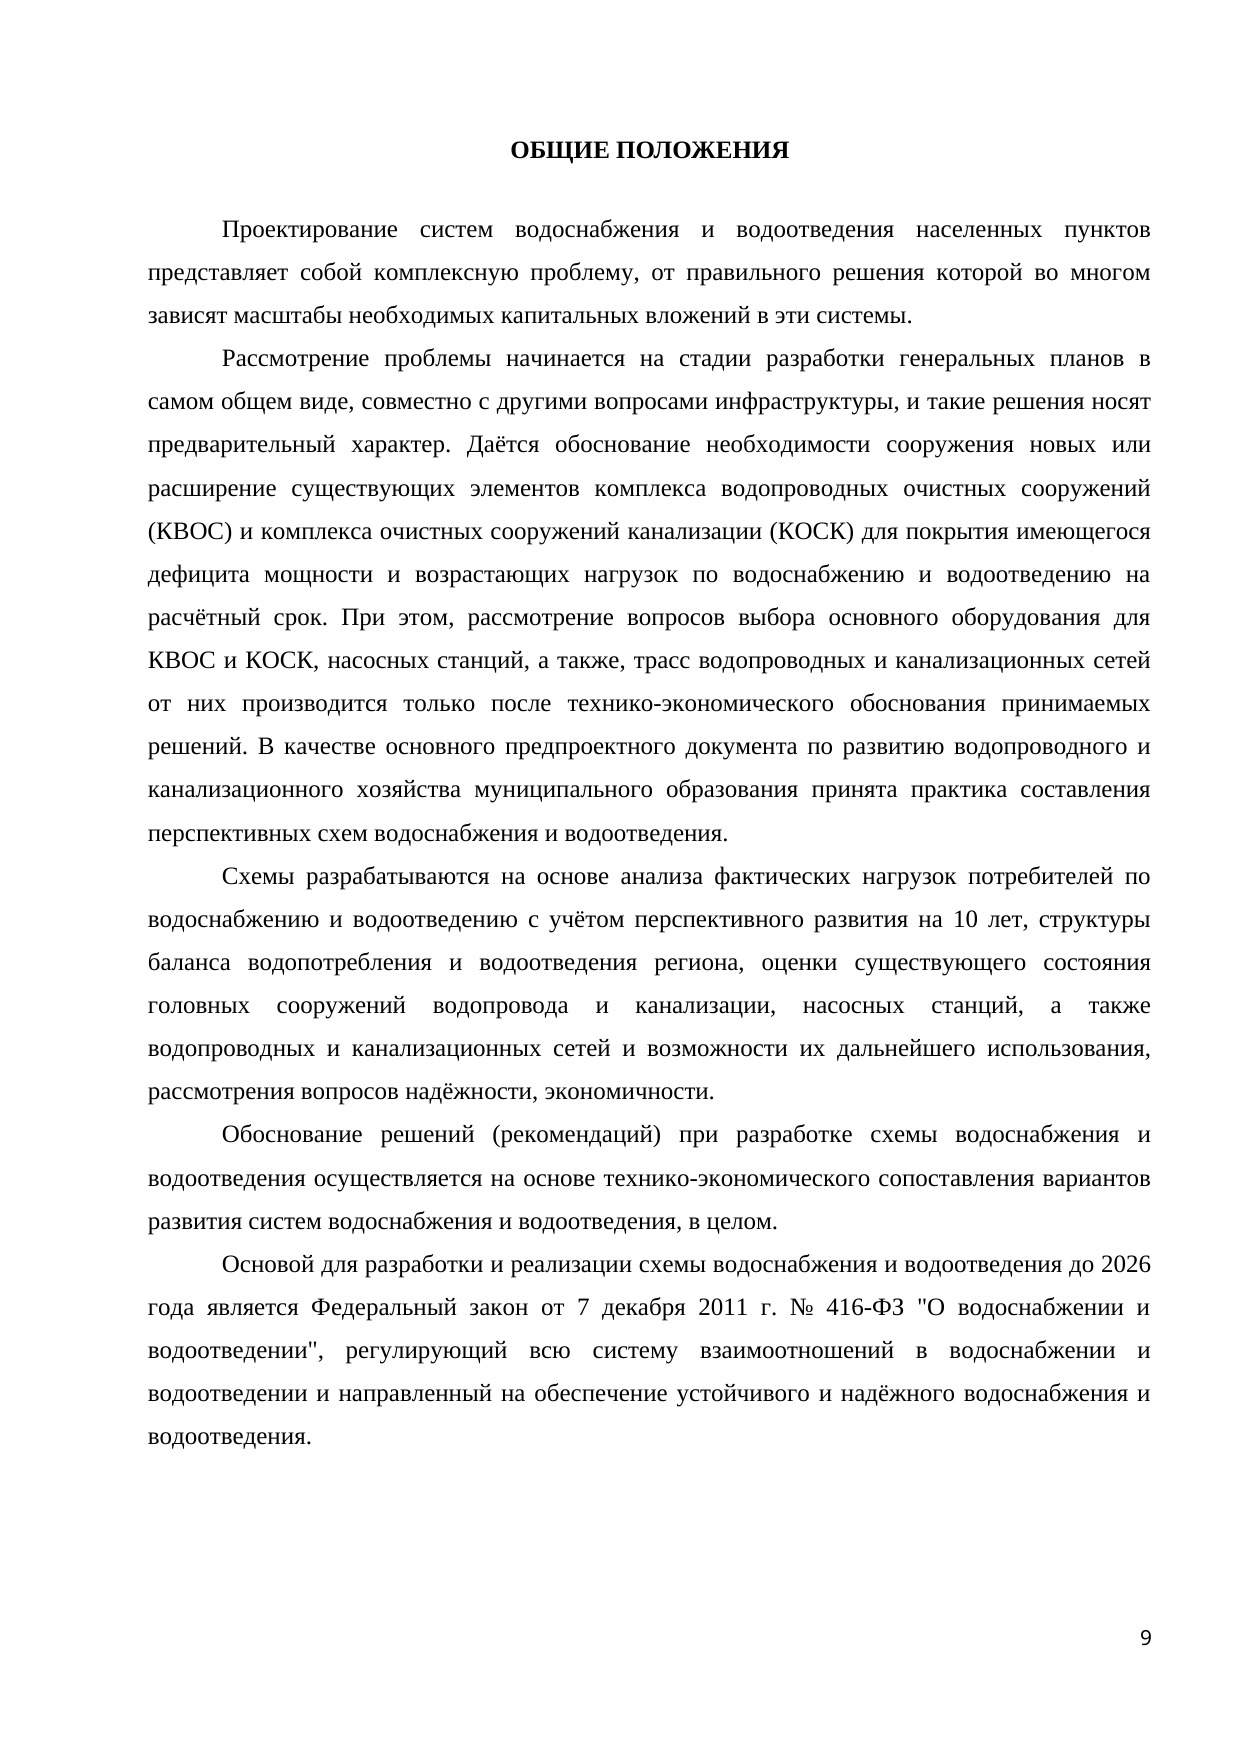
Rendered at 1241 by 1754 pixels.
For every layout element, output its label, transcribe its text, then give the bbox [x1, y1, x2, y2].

text Схемы разрабатываются на основе анализа фактических нагрузок потребителей по водоснабжению и водоотведению с учётом перспективного развития на 10 лет, структуры баланса водопотребления и водоотведения региона, оценки существующего состояния головных сооружений водопровода и канализации, насосных станций, а также водопроводных и канализационных сетей и возможности их дальнейшего использования, рассмотрения вопросов надёжности, экономичности. [148, 861, 1152, 1105]
text Основой для разработки и реализации схемы водоснабжения и водоотведения до 2026 года является Федеральный закон от 7 декабря 2011 г. № 416-ФЗ "О водоснабжении и водоотведении", регулирующий всю систему взаимоотношений в водоснабжении и водоотведении и направленный на обеспечение устойчивого и надёжного водоснабжения и водоотведения. [148, 1249, 1152, 1450]
text Обоснование решений (рекомендаций) при разработке схемы водоснабжения и водоотведения осуществляется на основе технико-экономического сопоставления вариантов развития систем водоснабжения и водоотведения, в целом. [148, 1119, 1152, 1234]
subtitle ОБЩИЕ ПОЛОЖЕНИЯ [148, 135, 1152, 164]
text Рассмотрение проблемы начинается на стадии разработки генеральных планов в самом общем виде, совместно с другими вопросами инфраструктуры, и такие решения носят предварительный характер. Даётся обоснование необходимости сооружения новых или расширение существующих элементов комплекса водопроводных очистных сооружений (КВОС) и комплекса очистных сооружений канализации (КОСК) для покрытия имеющегося дефицита мощности и возрастающих нагрузок по водоснабжению и водоотведению на расчётный срок. При этом, рассмотрение вопросов выбора основного оборудования для КВОС и КОСК, насосных станций, а также, трасс водопроводных и канализационных сетей от них производится только после технико-экономического обоснования принимаемых решений. В качестве основного предпроектного документа по развитию водопроводного и канализационного хозяйства муниципального образования принята практика составления перспективных схем водоснабжения и водоотведения. [148, 343, 1152, 846]
text Проектирование систем водоснабжения и водоотведения населенных пунктов представляет собой комплексную проблему, от правильного решения которой во многом зависят масштабы необходимых капитальных вложений в эти системы. [148, 214, 1152, 329]
